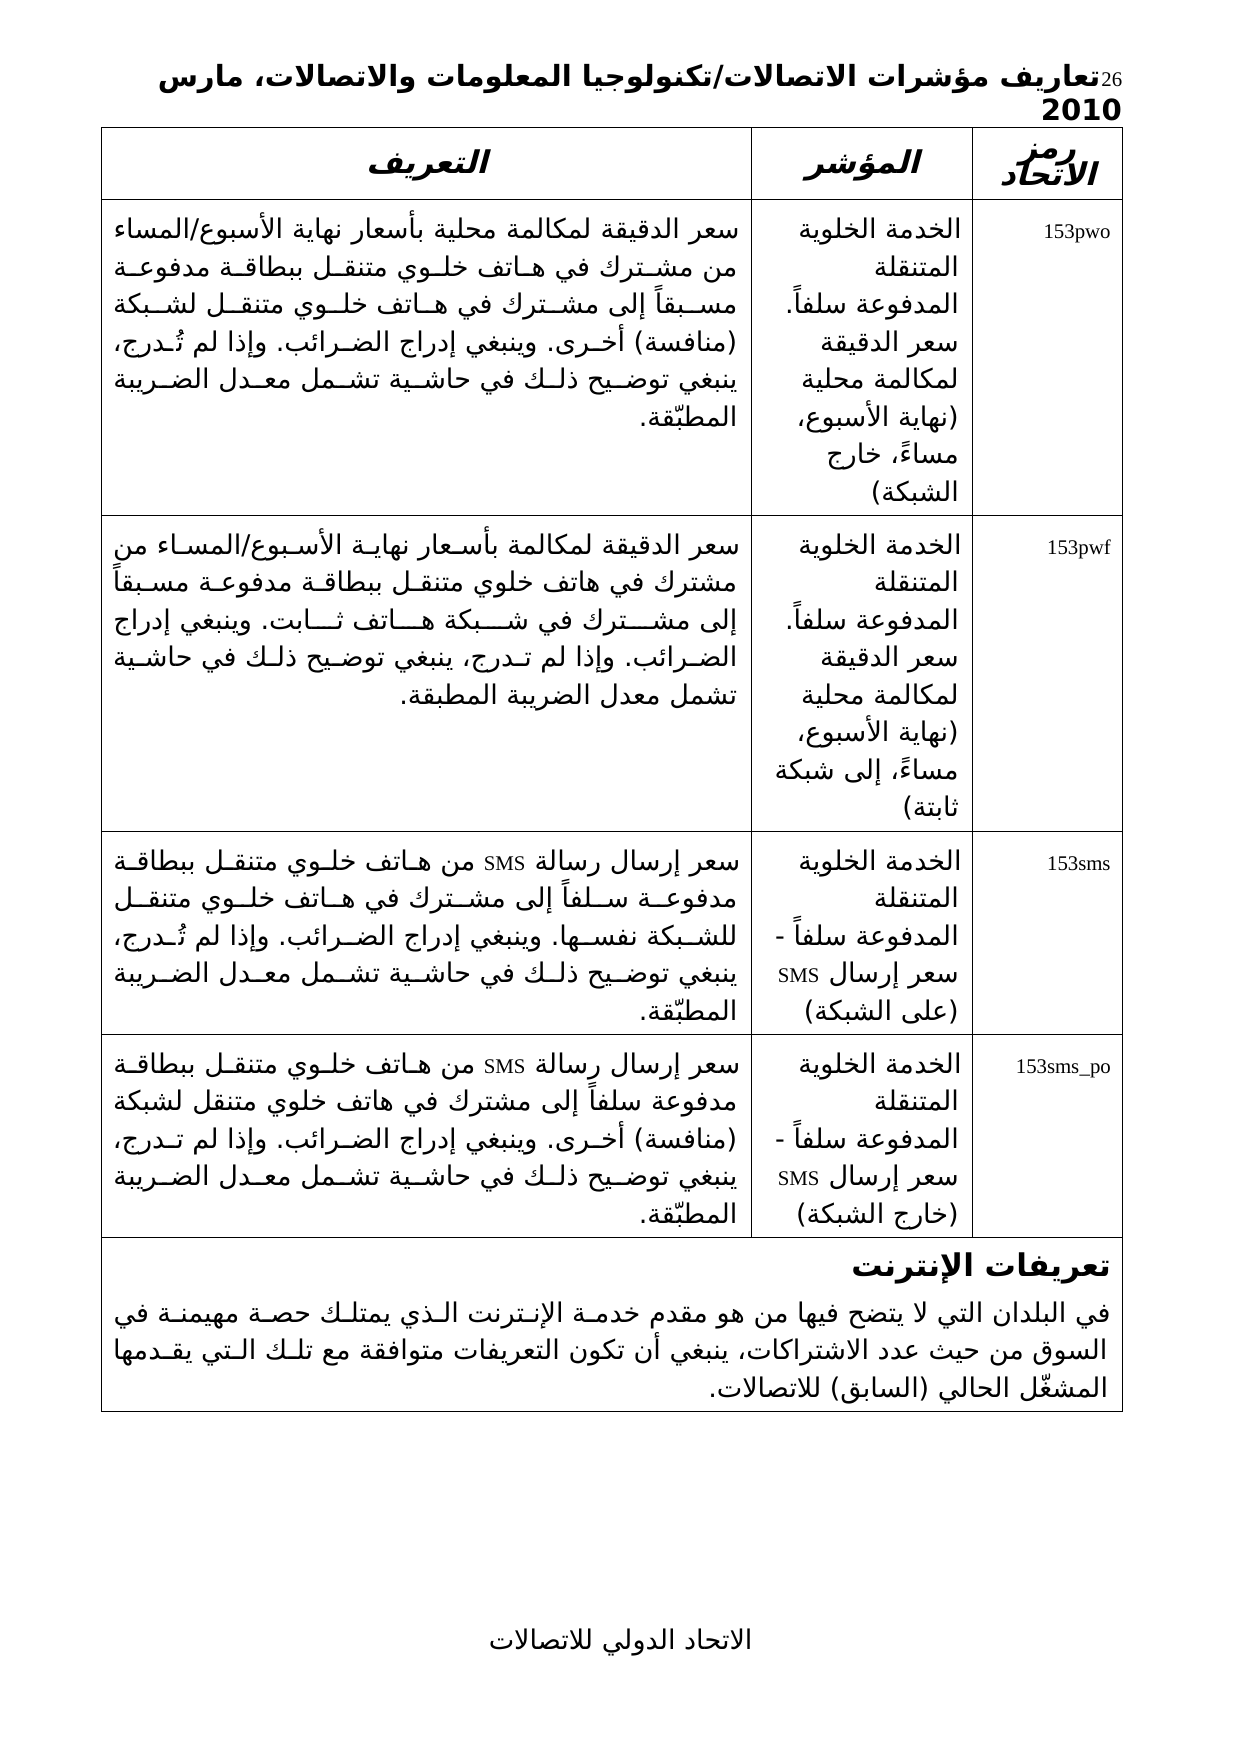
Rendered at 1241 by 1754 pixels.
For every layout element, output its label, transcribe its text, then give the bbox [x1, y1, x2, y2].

table_cell الخدمة الخلوية المتنقلة المدفوعة سلفاً. سعر الدقيقة لمكالمة محلية (نهاية الأسبوع، مساءً، خارج الشبكة) [752, 200, 972, 515]
table_cell سعر الدقيقة لمكالمة بأسعار نهاية الأسبوع/المساء من مشترك في هاتف خلوي متنقل ببطاقة مدفوعة مسبقاً إلى مشترك في شبكة هاتف ثابت. وينبغي إدراج الضرائب. وإذا لم تدرج، ينبغي توضيح ذلك في حاشية تشمل معدل الضريبة المطبقة. [102, 516, 751, 831]
table_cell 153pwo [973, 200, 1122, 515]
table_cell 153sms_po [973, 1035, 1122, 1237]
table_cell سعر إرسال رسالة SMS من هاتف خلوي متنقل ببطاقة مدفوعة سلفاً إلى مشترك في هاتف خلوي متنقل للشبكة نفسها. وينبغي إدراج الضرائب. وإذا لم تُدرج، ينبغي توضيح ذلك في حاشية تشمل معدل الضريبة المطبّقة. [102, 832, 751, 1034]
table_cell الخدمة الخلوية المتنقلة المدفوعة سلفاً. سعر الدقيقة لمكالمة محلية (نهاية الأسبوع، مساءً، إلى شبكة ثابتة) [752, 516, 972, 831]
table_header التعريف [102, 128, 751, 199]
table_cell تعريفات الإنترنت في البلدان التي لا يتضح فيها من هو مقدم خدمة الإنترنت الذي يمتلك حصة مهيمنة في السوق من حيث عدد الاشتراكات، ينبغي أن تكون التعريفات متوافقة مع تلك التي يقدمها المشغّل الحالي (السابق) للاتصالات. [102, 1238, 1122, 1411]
table_cell الخدمة الخلوية المتنقلة المدفوعة سلفاً - سعر إرسال SMS (خارج الشبكة) [752, 1035, 972, 1237]
table_header المؤشر [752, 128, 972, 199]
table_cell سعر الدقيقة لمكالمة محلية بأسعار نهاية الأسبوع/المساء من مشترك في هاتف خلوي متنقل ببطاقة مدفوعة مسبقاً إلى مشترك في هاتف خلوي متنقل لشبكة (منافسة) أخرى. وينبغي إدراج الضرائب. وإذا لم تُدرج، ينبغي توضيح ذلك في حاشية تشمل معدل الضريبة المطبّقة. [102, 200, 751, 515]
table_cell 153sms [973, 832, 1122, 1034]
table_cell 153pwf [973, 516, 1122, 831]
table_cell الخدمة الخلوية المتنقلة المدفوعة سلفاً - سعر إرسال SMS (على الشبكة) [752, 832, 972, 1034]
table_header رمز الاتحاد [973, 128, 1122, 199]
table_cell سعر إرسال رسالة SMS من هاتف خلوي متنقل ببطاقة مدفوعة سلفاً إلى مشترك في هاتف خلوي متنقل لشبكة (منافسة) أخرى. وينبغي إدراج الضرائب. وإذا لم تدرج، ينبغي توضيح ذلك في حاشية تشمل معدل الضريبة المطبّقة. [102, 1035, 751, 1237]
